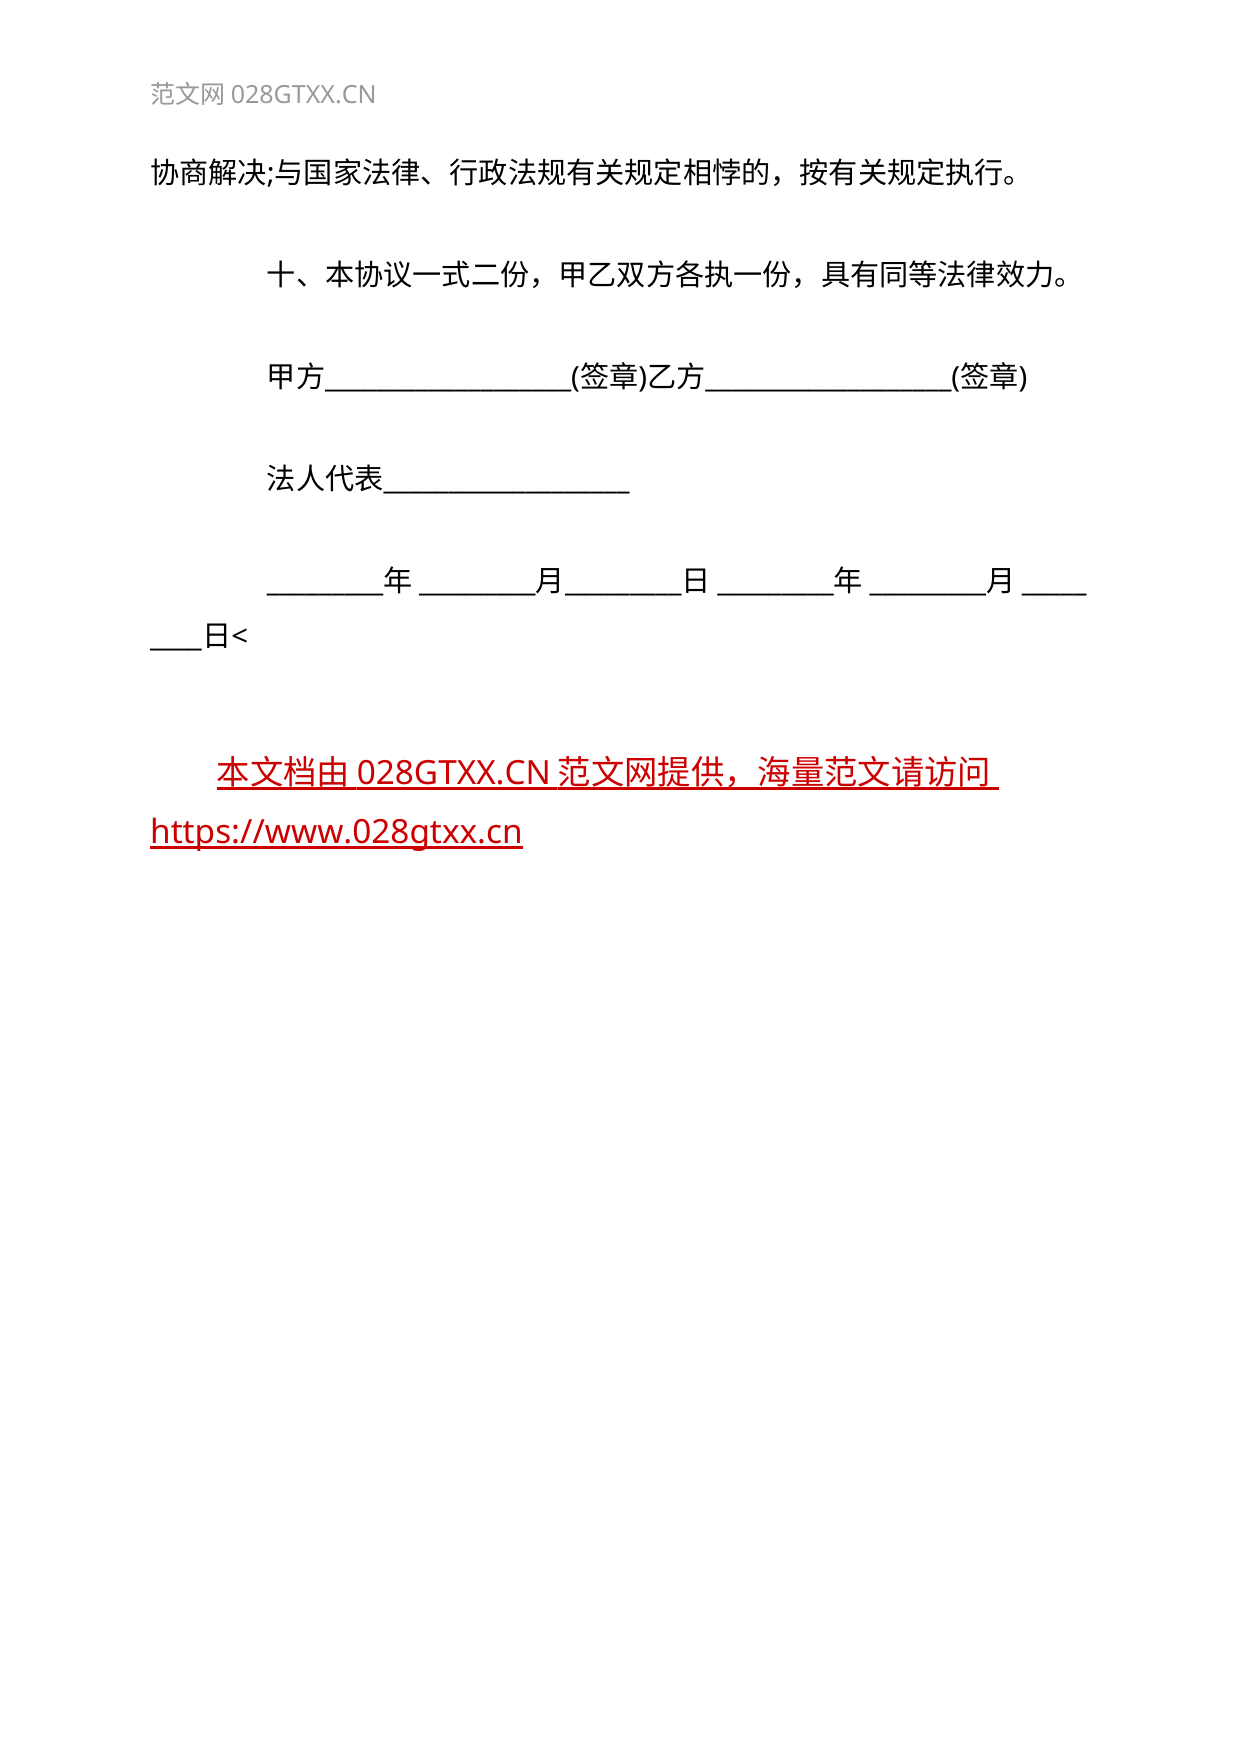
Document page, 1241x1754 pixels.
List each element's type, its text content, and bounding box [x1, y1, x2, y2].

text 甲方___________________(签章)乙方___________________(签章) [150, 354, 1090, 396]
text 本文档由028GTXX.CN范文网提供，海量范文请访问 https://www.028gtxx.cn [150, 746, 1090, 853]
text 十、本协议一式二份，甲乙双方各执一份，具有同等法律效力。 [150, 252, 1090, 294]
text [150, 150, 1090, 192]
text _________年 _________月_________日 _________年 _________月 _________日< [150, 558, 1090, 655]
text 法人代表___________________ [150, 456, 1090, 498]
